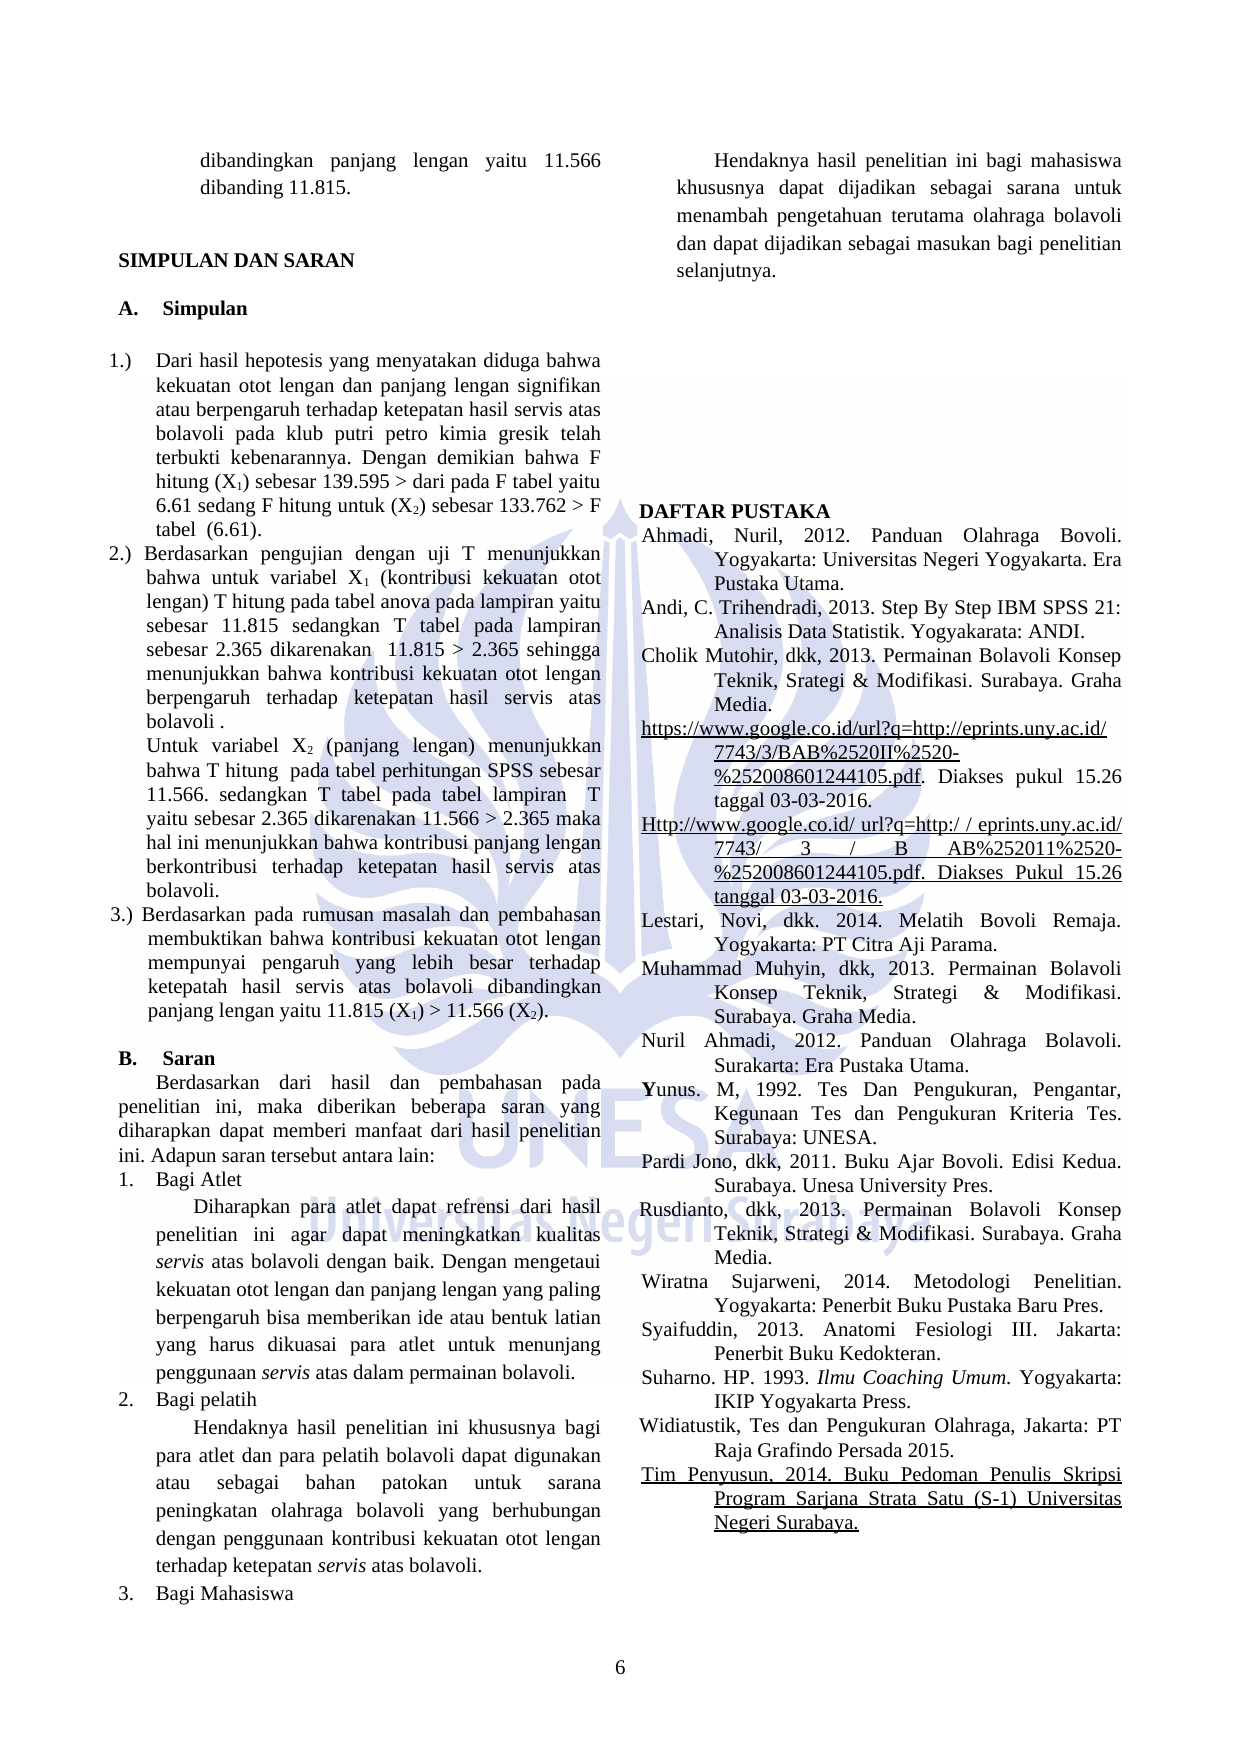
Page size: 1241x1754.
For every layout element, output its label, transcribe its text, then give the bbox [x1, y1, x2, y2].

text Muhammad Muhyin, dkk, 2013. Permainan Bolavoli Konsep Teknik, Strategi & Modifikasi. Surabaya. Graha Media. [641, 956, 1122, 1028]
text https://www.google.co.id/url?q=http://eprints.uny.ac.id/7743/3/BAB%2520II%2520-%252008601244105.pdf. Diakses pukul 15.26 taggal 03-03-2016. [641, 716, 1122, 812]
text Lestari, Novi, dkk. 2014. Melatih Bovoli Remaja. Yogyakarta: PT Citra Aji Parama. [641, 908, 1122, 956]
list Simpulan [118, 296, 601, 320]
text Widiatustik, Tes dan Pengukuran Olahraga, Jakarta: PT Raja Grafindo Persada 2015. [639, 1413, 1122, 1462]
text Nuril Ahmadi, 2012. Panduan Olahraga Bolavoli. Surakarta: Era Pustaka Utama. [641, 1028, 1122, 1077]
list Bagi pelatih [118, 1387, 601, 1411]
list Saran [118, 1046, 601, 1070]
text 2.) Berdasarkan pengujian dengan uji T menunjukkan bahwa untuk variabel X1 (kontribusi kekuatan otot lengan) T hitung pada tabel anova pada lampiran yaitu sebesar 11.815 sedangkan T tabel pada lampiran sebesar 2.365 dikarenakan 11.815 > 2.365 sehingga menunjukkan bahwa kontribusi kekuatan otot lengan berpengaruh terhadap ketepatan hasil servis atas bolavoli . [109, 541, 601, 733]
text Syaifuddin, 2013. Anatomi Fesiologi III. Jakarta: Penerbit Buku Kedokteran. [641, 1317, 1122, 1365]
text Wiratna Sujarweni, 2014. Metodologi Penelitian. Yogyakarta: Penerbit Buku Pustaka Baru Pres. [641, 1269, 1122, 1317]
text Http://www.google.co.id/ url?q=http:/ / eprints.uny.ac.id/ 7743/ 3 / B AB%252011%2520-%252008601244105.pdf. Diakses Pukul 15.26 tanggal 03-03-2016. [641, 834, 1122, 908]
list Hendaknya hasil penelitian ini bagi mahasiswa khususnya dapat dijadikan sebagai sarana untuk menambah pengetahuan terutama olahraga bolavoli dan dapat dijadikan sebagai masukan bagi penelitian selanjutnya. [676, 148, 1122, 282]
text 1.) Dari hasil hepotesis yang menyatakan diduga bahwa kekuatan otot lengan dan panjang lengan signifikan atau berpengaruh terhadap ketepatan hasil servis atas bolavoli pada klub putri petro kimia gresik telah terbukti kebenarannya. Dengan demikian bahwa F hitung (X1) sebesar 139.595 > dari pada F tabel yaitu 6.61 sedang F hitung untuk (X2) sebesar 133.762 > F tabel (6.61). [109, 348, 601, 541]
text Untuk variabel X2 (panjang lengan) menunjukkan bahwa T hitung pada tabel perhitungan SPSS sebesar 11.566. sedangkan T tabel pada tabel lampiran T yaitu sebesar 2.365 dikarenakan 11.566 > 2.365 maka hal ini menunjukkan bahwa kontribusi panjang lengan berkontribusi terhadap ketepatan hasil servis atas bolavoli. [109, 733, 601, 902]
text 3.) Berdasarkan pada rumusan masalah dan pembahasan membuktikan bahwa kontribusi kekuatan otot lengan mempunyai pengaruh yang lebih besar terhadap ketepatah hasil servis atas bolavoli dibandingkan panjang lengan yaitu 11.815 (X1) > 11.566 (X2). [110, 902, 601, 1022]
list Hendaknya hasil penelitian ini khususnya bagi para atlet dan para pelatih bolavoli dapat digunakan atau sebagai bahan patokan untuk sarana peningkatan olahraga bolavoli yang berhubungan dengan penggunaan kontribusi kekuatan otot lengan terhadap ketepatan servis atas bolavoli. [156, 1415, 601, 1577]
text Berdasarkan dari hasil dan pembahasan pada penelitian ini, maka diberikan beberapa saran yang diharapkan dapat memberi manfaat dari hasil penelitian ini. Adapun saran tersebut antara lain: [118, 1070, 601, 1167]
text Ahmadi, Nuril, 2012. Panduan Olahraga Bovoli. Yogyakarta: Universitas Negeri Yogyakarta. Era Pustaka Utama. [641, 523, 1122, 595]
text Tim Penyusun, 2014. Buku Pedoman Penulis Skripsi Program Sarjana Strata Satu (S-1) Universitas Negeri Surabaya. [641, 1462, 1122, 1482]
text Http://www.google.co.id/ url?q=http:/ / eprints.uny.ac.id/ 7743/ 3 / B AB%252011%2520-%252008601244105.pdf. Diakses Pukul 15.26 tanggal 03-03-2016. [641, 812, 1122, 833]
text Cholik Mutohir, dkk, 2013. Permainan Bolavoli Konsep Teknik, Srategi & Modifikasi. Surabaya. Graha Media. [641, 643, 1122, 716]
list Bagi Mahasiswa [118, 1581, 601, 1605]
text Andi, C. Trihendradi, 2013. Step By Step IBM SPSS 21: Analisis Data Statistik. Yogyakarata: ANDI. [641, 595, 1122, 643]
text Rusdianto, dkk, 2013. Permainan Bolavoli Konsep Teknik, Strategi & Modifikasi. Surabaya. Graha Media. [639, 1197, 1122, 1269]
text Yunus. M, 1992. Tes Dan Pengukuran, Pengantar, Kegunaan Tes dan Pengukuran Kriteria Tes. Surabaya: UNESA. [641, 1077, 1122, 1149]
text Pardi Jono, dkk, 2011. Buku Ajar Bovoli. Edisi Kedua. Surabaya. Unesa University Pres. [641, 1149, 1122, 1197]
text DAFTAR PUSTAKA [639, 499, 1122, 523]
list Diharapkan para atlet dapat refrensi dari hasil penelitian ini agar dapat meningkatkan kualitas servis atas bolavoli dengan baik. Dengan mengetaui kekuatan otot lengan dan panjang lengan yang paling berpengaruh bisa memberikan ide atau bentuk latian yang harus dikuasai para atlet untuk menunjang penggunaan servis atas dalam permainan bolavoli. [156, 1194, 601, 1384]
text Tim Penyusun, 2014. Buku Pedoman Penulis Skripsi Program Sarjana Strata Satu (S-1) Universitas Negeri Surabaya. [641, 1484, 1122, 1534]
list Bagi Atlet [118, 1167, 601, 1191]
text Suharno. HP. 1993. Ilmu Coaching Umum. Yogyakarta: IKIP Yogyakarta Press. [641, 1365, 1122, 1413]
text SIMPULAN DAN SARAN [118, 248, 601, 272]
